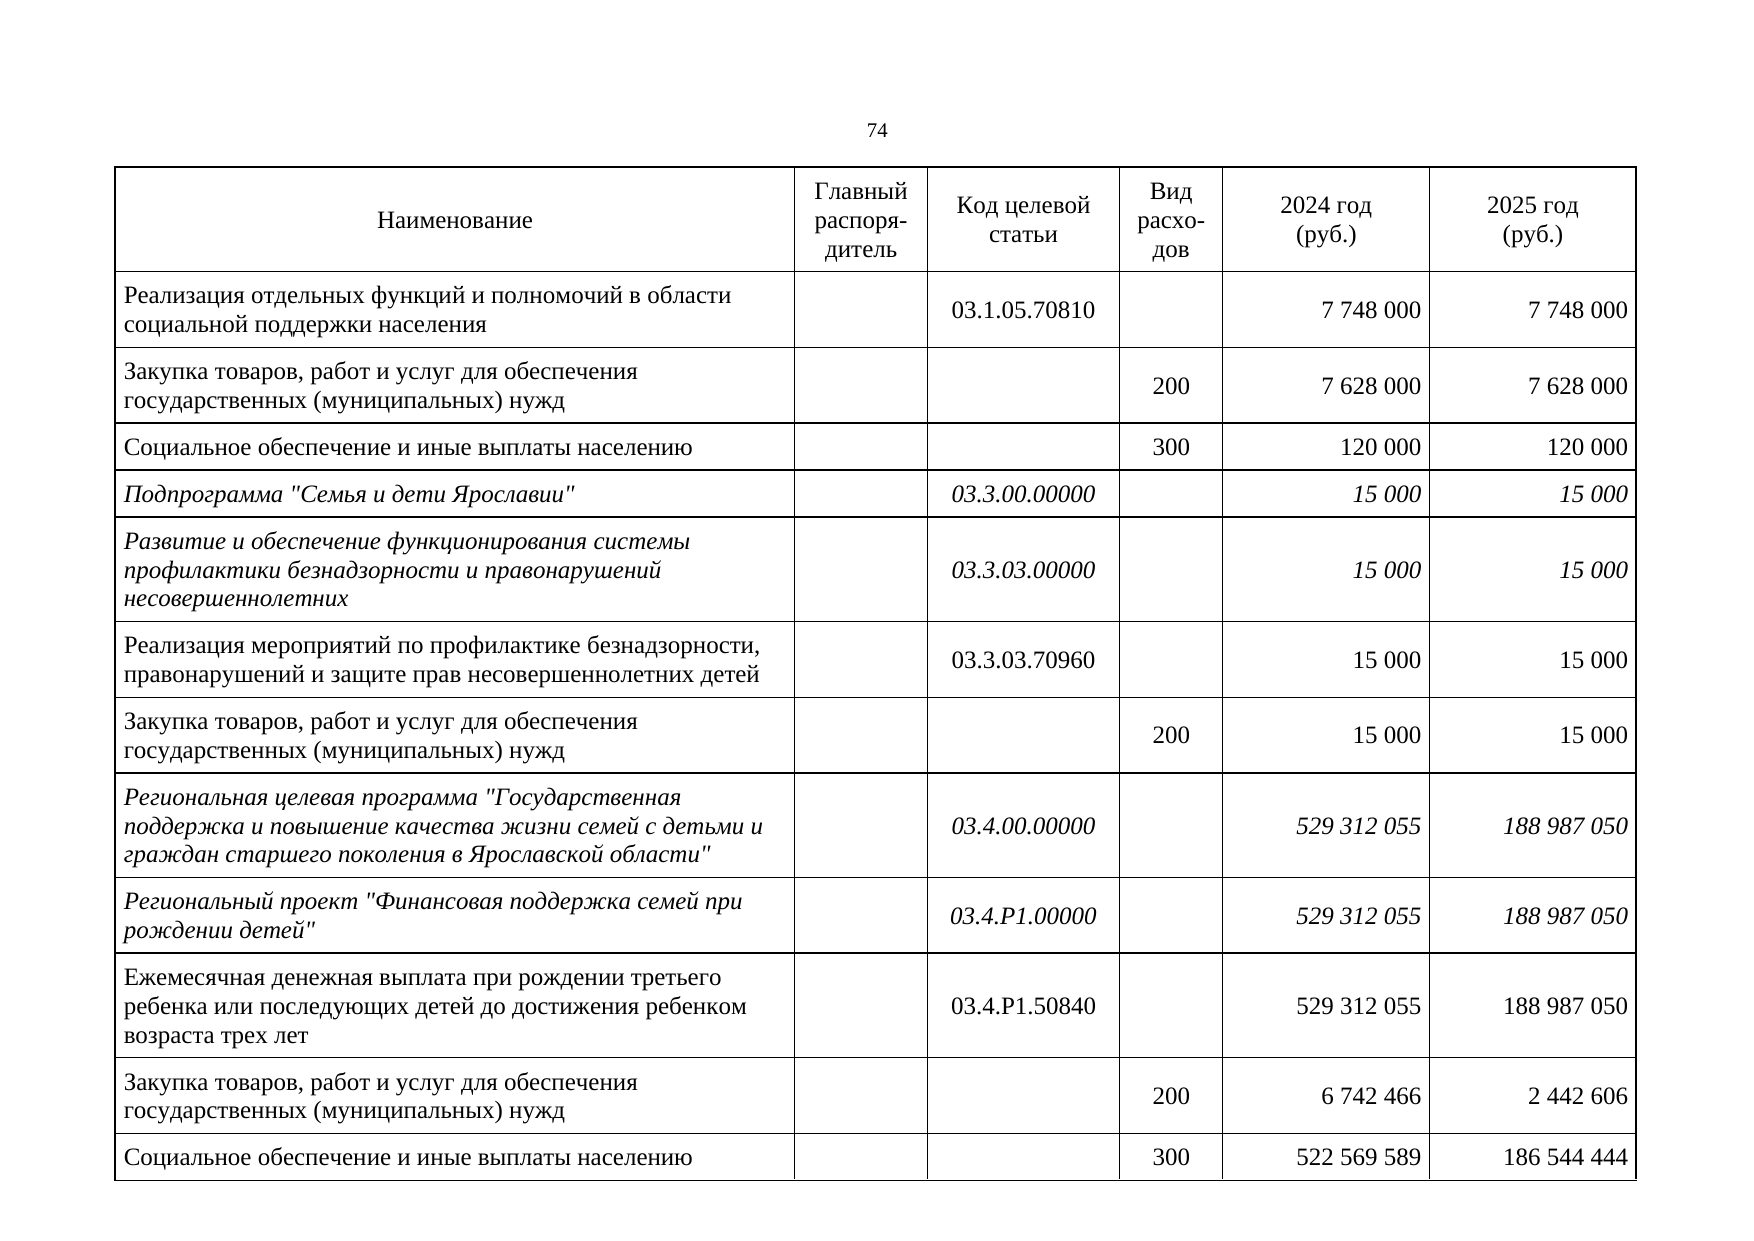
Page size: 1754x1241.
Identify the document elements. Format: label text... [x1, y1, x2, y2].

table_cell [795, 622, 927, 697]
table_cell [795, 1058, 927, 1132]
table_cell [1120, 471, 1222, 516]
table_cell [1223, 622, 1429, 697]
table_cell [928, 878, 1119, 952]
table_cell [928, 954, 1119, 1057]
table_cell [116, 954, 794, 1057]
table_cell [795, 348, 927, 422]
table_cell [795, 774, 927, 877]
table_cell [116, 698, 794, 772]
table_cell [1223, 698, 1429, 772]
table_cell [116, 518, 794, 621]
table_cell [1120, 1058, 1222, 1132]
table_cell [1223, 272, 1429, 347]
table_header Наименование [116, 168, 794, 271]
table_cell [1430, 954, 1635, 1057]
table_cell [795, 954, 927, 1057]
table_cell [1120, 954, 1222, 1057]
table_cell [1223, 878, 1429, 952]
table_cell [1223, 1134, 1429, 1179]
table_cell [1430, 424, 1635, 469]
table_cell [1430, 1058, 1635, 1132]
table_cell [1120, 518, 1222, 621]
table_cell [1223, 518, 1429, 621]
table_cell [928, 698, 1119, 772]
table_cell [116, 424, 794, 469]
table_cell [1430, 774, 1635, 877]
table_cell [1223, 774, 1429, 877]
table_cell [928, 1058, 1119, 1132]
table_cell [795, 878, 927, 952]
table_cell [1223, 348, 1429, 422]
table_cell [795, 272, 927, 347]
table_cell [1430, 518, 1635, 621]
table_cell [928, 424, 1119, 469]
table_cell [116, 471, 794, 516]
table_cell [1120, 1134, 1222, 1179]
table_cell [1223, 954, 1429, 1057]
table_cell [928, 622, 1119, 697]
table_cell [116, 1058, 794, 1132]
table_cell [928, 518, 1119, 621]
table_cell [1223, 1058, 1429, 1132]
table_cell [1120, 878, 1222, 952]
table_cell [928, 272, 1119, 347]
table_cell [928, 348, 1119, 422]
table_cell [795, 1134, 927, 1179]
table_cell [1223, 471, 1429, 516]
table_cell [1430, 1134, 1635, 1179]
table_header Вид расхо- дов [1120, 168, 1222, 271]
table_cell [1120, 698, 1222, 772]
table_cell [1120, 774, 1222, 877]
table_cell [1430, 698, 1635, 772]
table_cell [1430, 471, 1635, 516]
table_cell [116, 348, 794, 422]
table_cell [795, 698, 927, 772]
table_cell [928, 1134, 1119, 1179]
table_header 2024 год (руб.) [1223, 168, 1429, 271]
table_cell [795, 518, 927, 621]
table_header 2025 год (руб.) [1430, 168, 1635, 271]
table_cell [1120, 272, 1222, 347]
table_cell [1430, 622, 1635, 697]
table_header Главный распоря-дитель [795, 168, 927, 271]
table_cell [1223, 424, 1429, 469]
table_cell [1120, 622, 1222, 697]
table_header Код целевой статьи [928, 168, 1119, 271]
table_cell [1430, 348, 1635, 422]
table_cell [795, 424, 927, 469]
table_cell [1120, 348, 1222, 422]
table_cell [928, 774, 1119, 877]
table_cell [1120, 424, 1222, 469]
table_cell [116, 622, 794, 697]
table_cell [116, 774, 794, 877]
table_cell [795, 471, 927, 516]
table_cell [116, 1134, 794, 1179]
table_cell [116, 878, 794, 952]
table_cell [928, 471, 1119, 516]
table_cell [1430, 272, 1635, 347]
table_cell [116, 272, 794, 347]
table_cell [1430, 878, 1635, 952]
